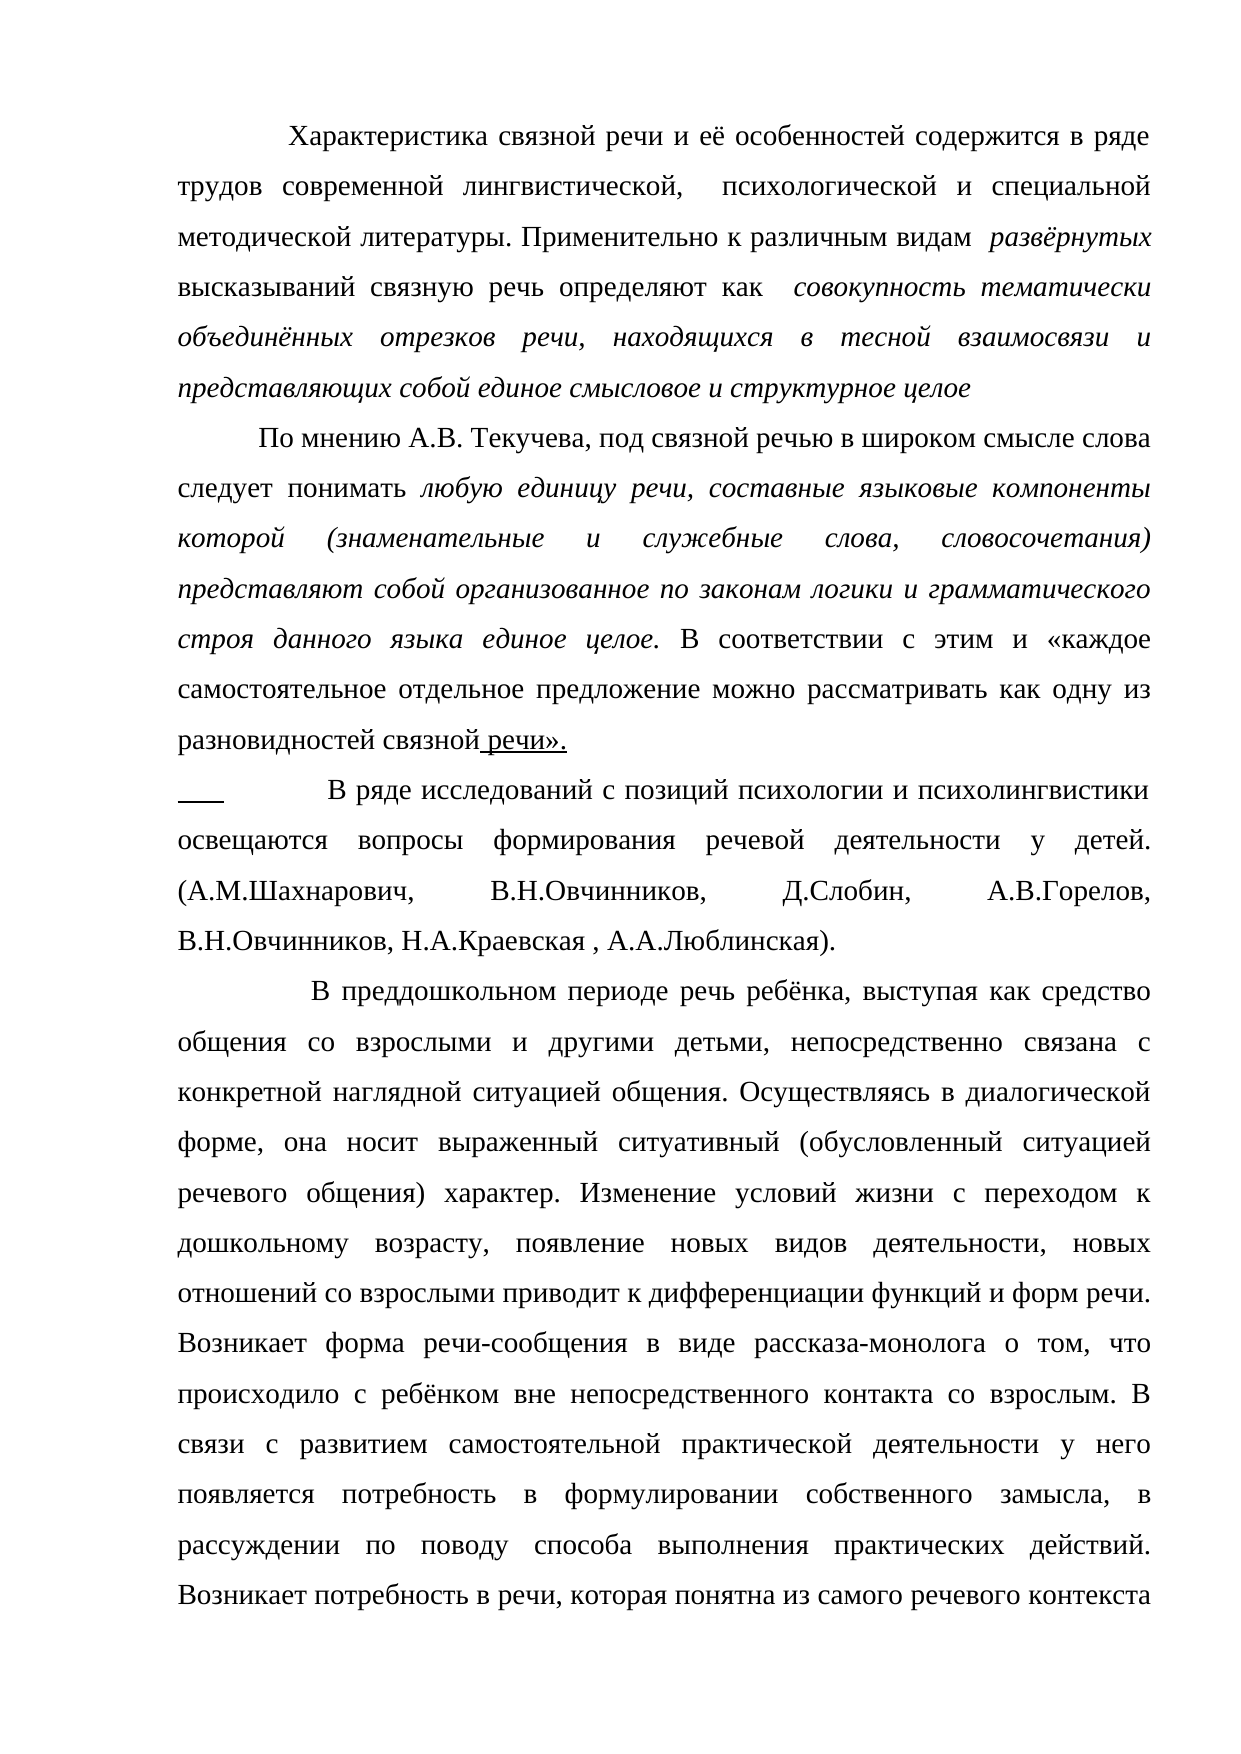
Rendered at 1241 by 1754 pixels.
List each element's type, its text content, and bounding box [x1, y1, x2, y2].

text По мнению А.В. Текучева, под связной речью в широком смысле слова следует понимать любую единицу речи, составные языковые компоненты которой (знаменательные и служебные слова, словосочетания) представляют собой организованное по законам логики и грамматического строя данного языка единое целое. В соответствии с этим и «каждое самостоятельное отдельное предложение можно рассматривать как одну из разновидностей связной речи». [177, 420, 1152, 755]
text В ряде исследований с позиций психологии и психолингвистики освещаются вопросы формирования речевой деятельности у детей. (А.М.Шахнарович, В.Н.Овчинников, Д.Слобин, А.В.Горелов, В.Н.Овчинников, Н.А.Краевская , А.А.Люблинская). [177, 772, 1152, 957]
text Характеристика связной речи и её особенностей содержится в ряде трудов современной лингвистической, психологической и специальной методической литературы. Применительно к различным видам развёрнутых высказываний связную речь определяют как совокупность тематически объединённых отрезков речи, находящихся в тесной взаимосвязи и представляющих собой единое смысловое и структурное целое [177, 118, 1152, 403]
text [177, 973, 1152, 1611]
